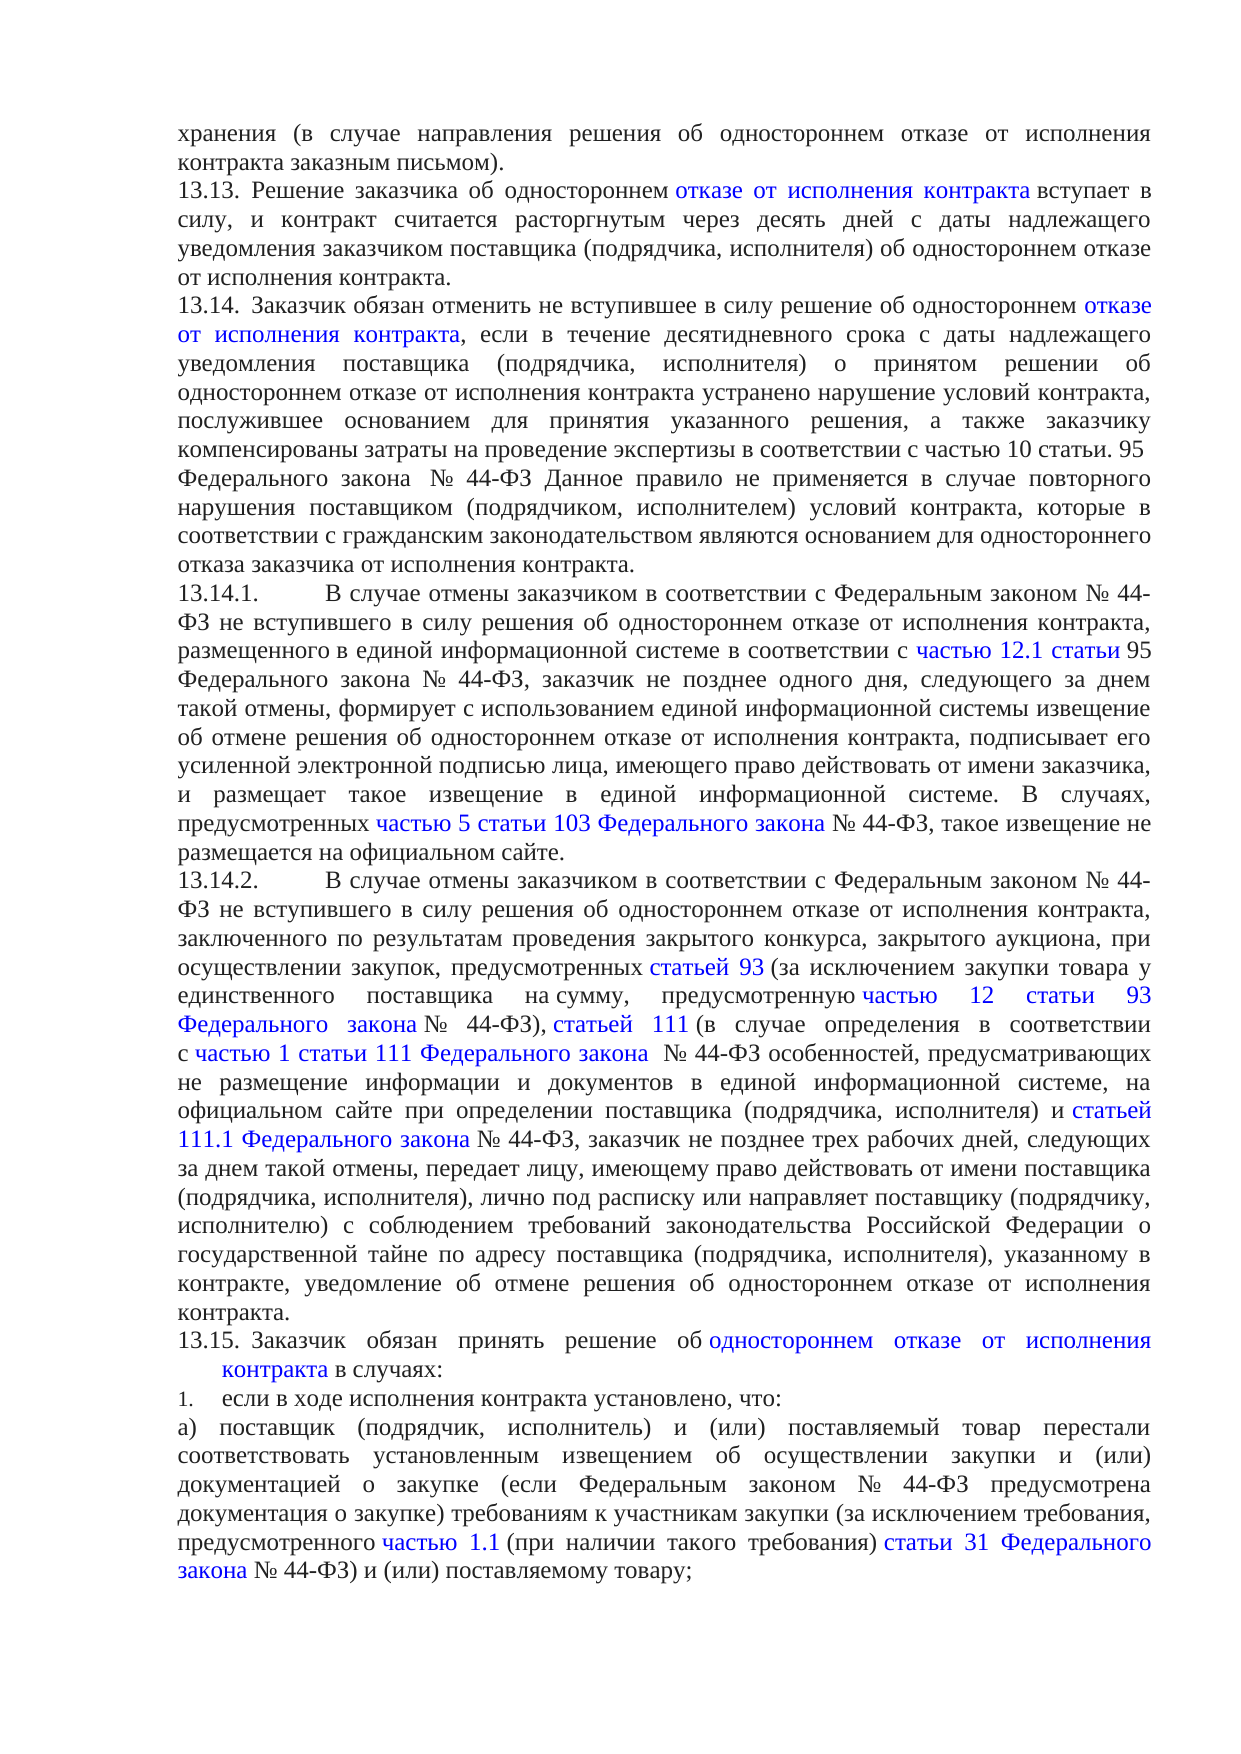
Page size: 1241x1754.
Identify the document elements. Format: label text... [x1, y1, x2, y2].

list если в ходе исполнения контракта установлено, что: [177, 1383, 1152, 1412]
list Заказчик обязан отменить не вступившее в силу решение об одностороннем отказе от исполнения контракта, если в течение десятидневного срока с даты надлежащего уведомления поставщика (подрядчика, исполнителя) о принятом решении об одностороннем отказе от исполнения контракта устранено нарушение условий контракта, послужившее основанием для принятия указанного решения, а также заказчику компенсированы затраты на проведение экспертизы в соответствии с частью 10 статьи. 95 Федерального закона № 44-ФЗ Данное правило не применяется в случае повторного нарушения поставщиком (подрядчиком, исполнителем) условий контракта, которые в соответствии с гражданским законодательством являются основанием для одностороннего отказа заказчика от исполнения контракта. [177, 291, 1152, 578]
list В случае отмены заказчиком в соответствии с Федеральным законом № 44-ФЗ не вступившего в силу решения об одностороннем отказе от исполнения контракта, размещенного в единой информационной системе в соответствии с частью 12.1 статьи 95 Федерального закона № 44-ФЗ, заказчик не позднее одного дня, следующего за днем такой отмены, формирует с использованием единой информационной системы извещение об отмене решения об одностороннем отказе от исполнения контракта, подписывает его усиленной электронной подписью лица, имеющего право действовать от имени заказчика, и размещает такое извещение в единой информационной системе. В случаях, предусмотренных частью 5 статьи 103 Федерального закона № 44-ФЗ, такое извещение не размещается на официальном сайте. [177, 578, 1152, 866]
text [177, 118, 1152, 176]
text а) поставщик (подрядчик, исполнитель) и (или) поставляемый товар перестали соответствовать установленным извещением об осуществлении закупки и (или) документацией о закупке (если Федеральным законом № 44-ФЗ предусмотрена документация о закупке) требованиям к участникам закупки (за исключением требования, предусмотренного частью 1.1 (при наличии такого требования) статьи 31 Федерального закона № 44-ФЗ) и (или) поставляемому товару; [177, 1412, 1152, 1584]
list В случае отмены заказчиком в соответствии с Федеральным законом № 44-ФЗ не вступившего в силу решения об одностороннем отказе от исполнения контракта, заключенного по результатам проведения закрытого конкурса, закрытого аукциона, при осуществлении закупок, предусмотренных статьей 93 (за исключением закупки товара у единственного поставщика на сумму, предусмотренную частью 12 статьи 93 Федерального закона № 44-ФЗ), статьей 111 (в случае определения в соответствии с частью 1 статьи 111 Федерального закона № 44-ФЗ особенностей, предусматривающих не размещение информации и документов в единой информационной системе, на официальном сайте при определении поставщика (подрядчика, исполнителя) и статьей 111.1 Федерального закона № 44-ФЗ, заказчик не позднее трех рабочих дней, следующих за днем такой отмены, передает лицу, имеющему право действовать от имени поставщика (подрядчика, исполнителя), лично под расписку или направляет поставщику (подрядчику, исполнителю) с соблюдением требований законодательства Российской Федерации о государственной тайне по адресу поставщика (подрядчика, исполнителя), указанному в контракте, уведомление об отмене решения об одностороннем отказе от исполнения контракта. [177, 866, 1152, 1326]
list Решение заказчика об одностороннем отказе от исполнения контракта вступает в силу, и контракт считается расторгнутым через десять дней с даты надлежащего уведомления заказчиком поставщика (подрядчика, исполнителя) об одностороннем отказе от исполнения контракта. [177, 176, 1152, 291]
list Заказчик обязан принять решение об одностороннем отказе от исполнения контракта в случаях: [177, 1326, 1152, 1383]
